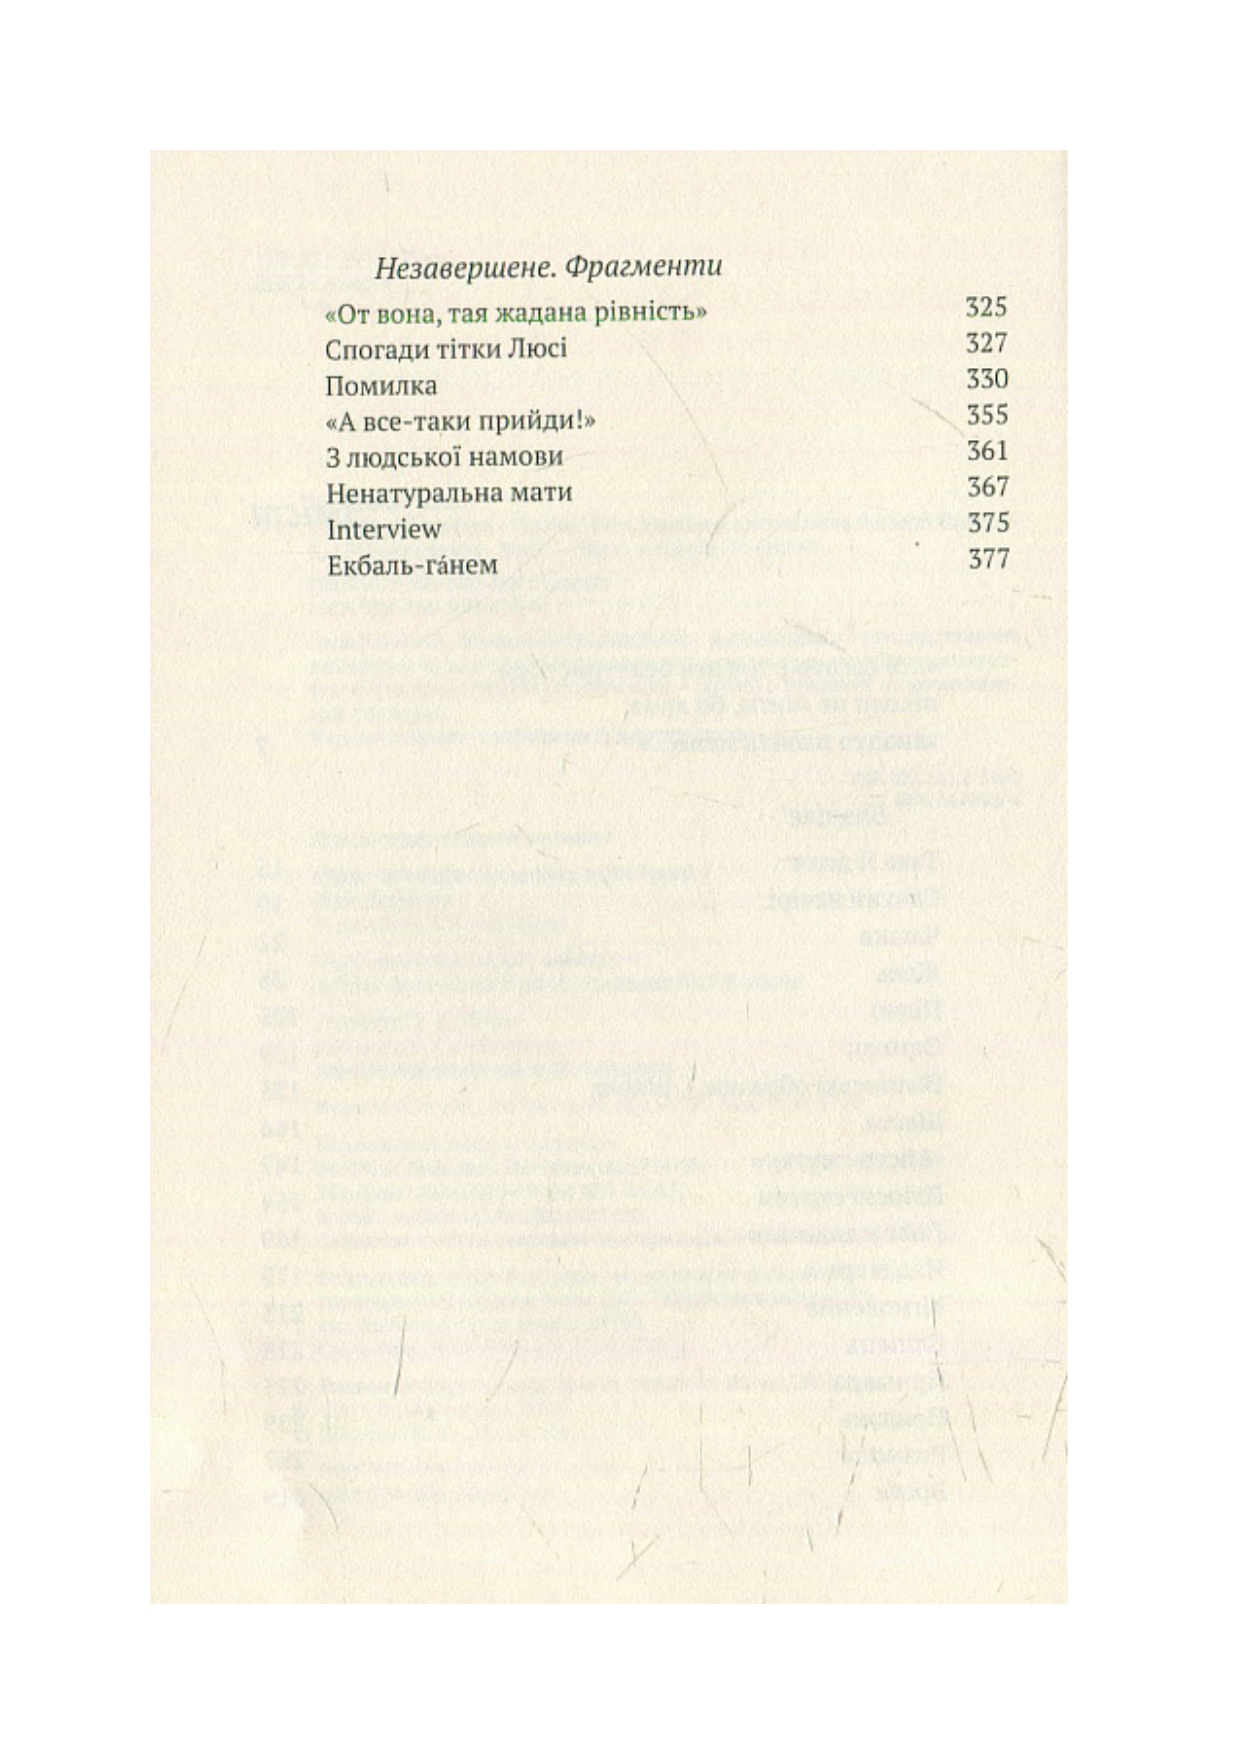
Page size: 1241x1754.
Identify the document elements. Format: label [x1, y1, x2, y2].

picture [150, 150, 1068, 1604]
